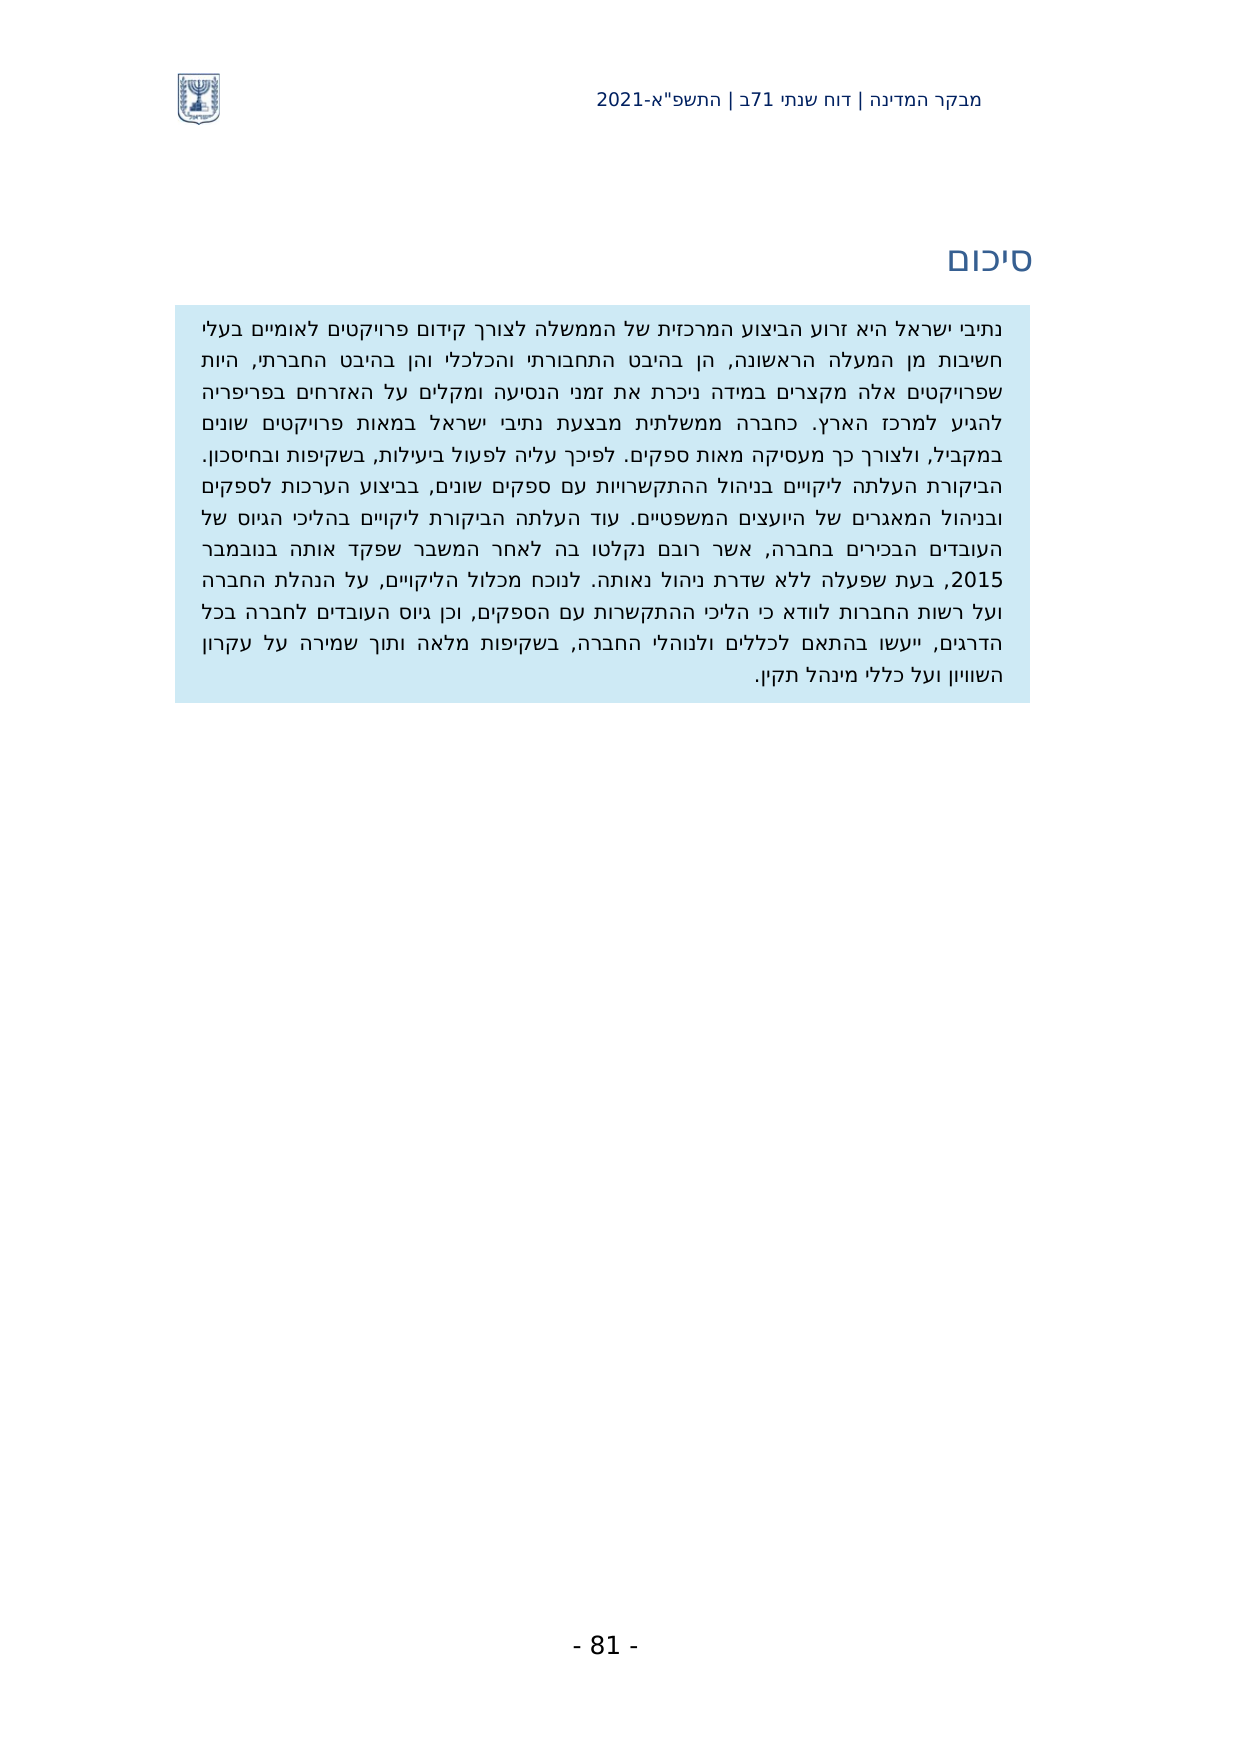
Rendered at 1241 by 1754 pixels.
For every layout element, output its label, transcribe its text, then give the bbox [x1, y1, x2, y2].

picture [177, 73, 220, 125]
text סיכום [177, 236, 1033, 280]
text נתיבי ישראל היא זרוע הביצוע המרכזית של הממשלה לצורך קידום פרויקטים לאומיים בעלי חשיבות מן המעלה הראשונה, הן בהיבט התחבורתי והכלכלי והן בהיבט החברתי, היות שפרויקטים אלה מקצרים במידה ניכרת את זמני הנסיעה ומקלים על האזרחים בפריפריה להגיע למרכז הארץ. כחברה ממשלתית מבצעת נתיבי ישראל במאות פרויקטים שונים במקביל, ולצורך כך מעסיקה מאות ספקים. לפיכך עליה לפעול ביעילות, בשקיפות ובחיסכון. הביקורת העלתה ליקויים בניהול ההתקשרויות עם ספקים שונים, בביצוע הערכות לספקים ובניהול המאגרים של היועצים המשפטיים. עוד העלתה הביקורת ליקויים בהליכי הגיוס של העובדים הבכירים בחברה, אשר רובם נקלטו בה לאחר המשבר שפקד אותה בנובמבר 2015, בעת שפעלה ללא שדרת ניהול נאותה. לנוכח מכלול הליקויים, על הנהלת החברה ועל רשות החברות לוודא כי הליכי ההתקשרות עם הספקים, וכן גיוס העובדים לחברה בכל הדרגים, ייעשו בהתאם לכללים ולנוהלי החברה, בשקיפות מלאה ותוך שמירה על עקרון השוויון ועל כללי מינהל תקין. [178, 309, 1027, 700]
